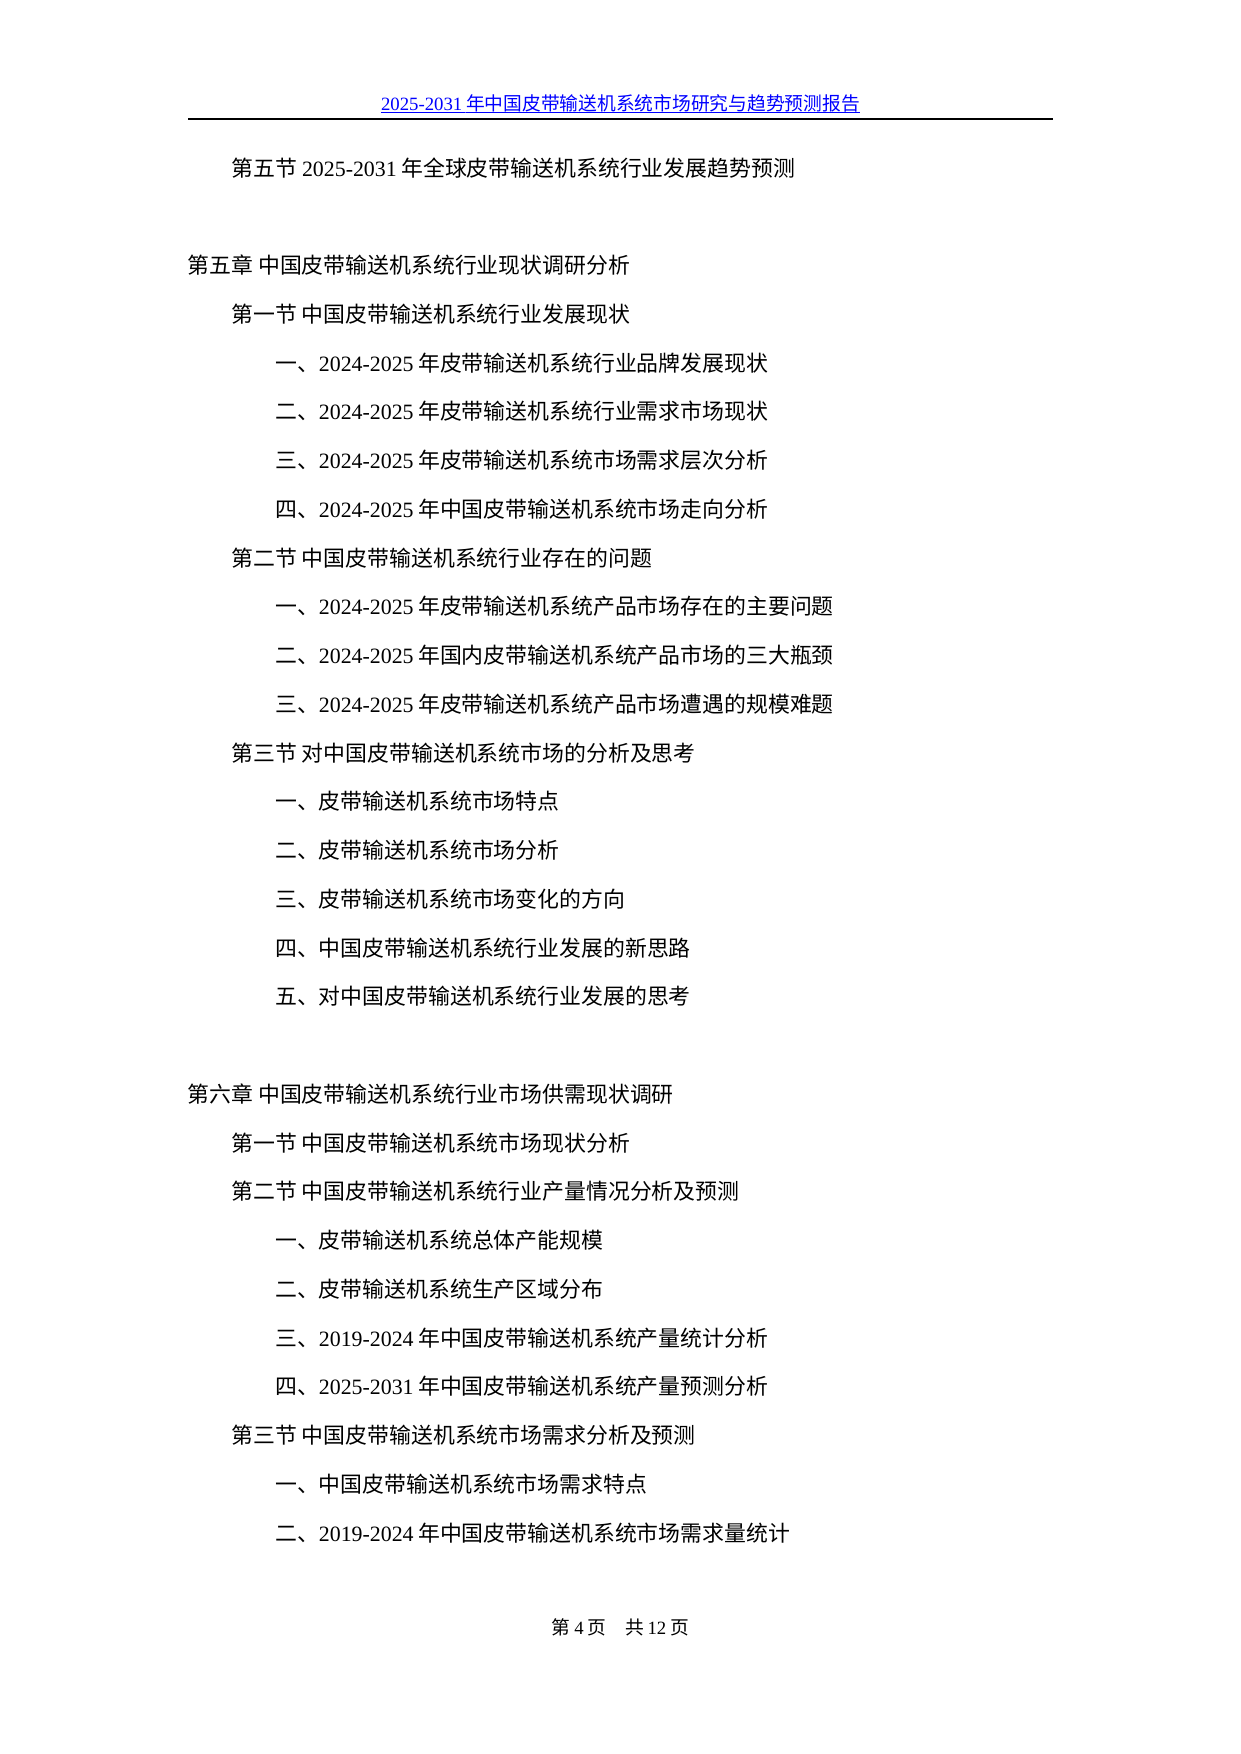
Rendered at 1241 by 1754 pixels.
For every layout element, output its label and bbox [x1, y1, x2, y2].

text [187, 150, 1053, 1548]
